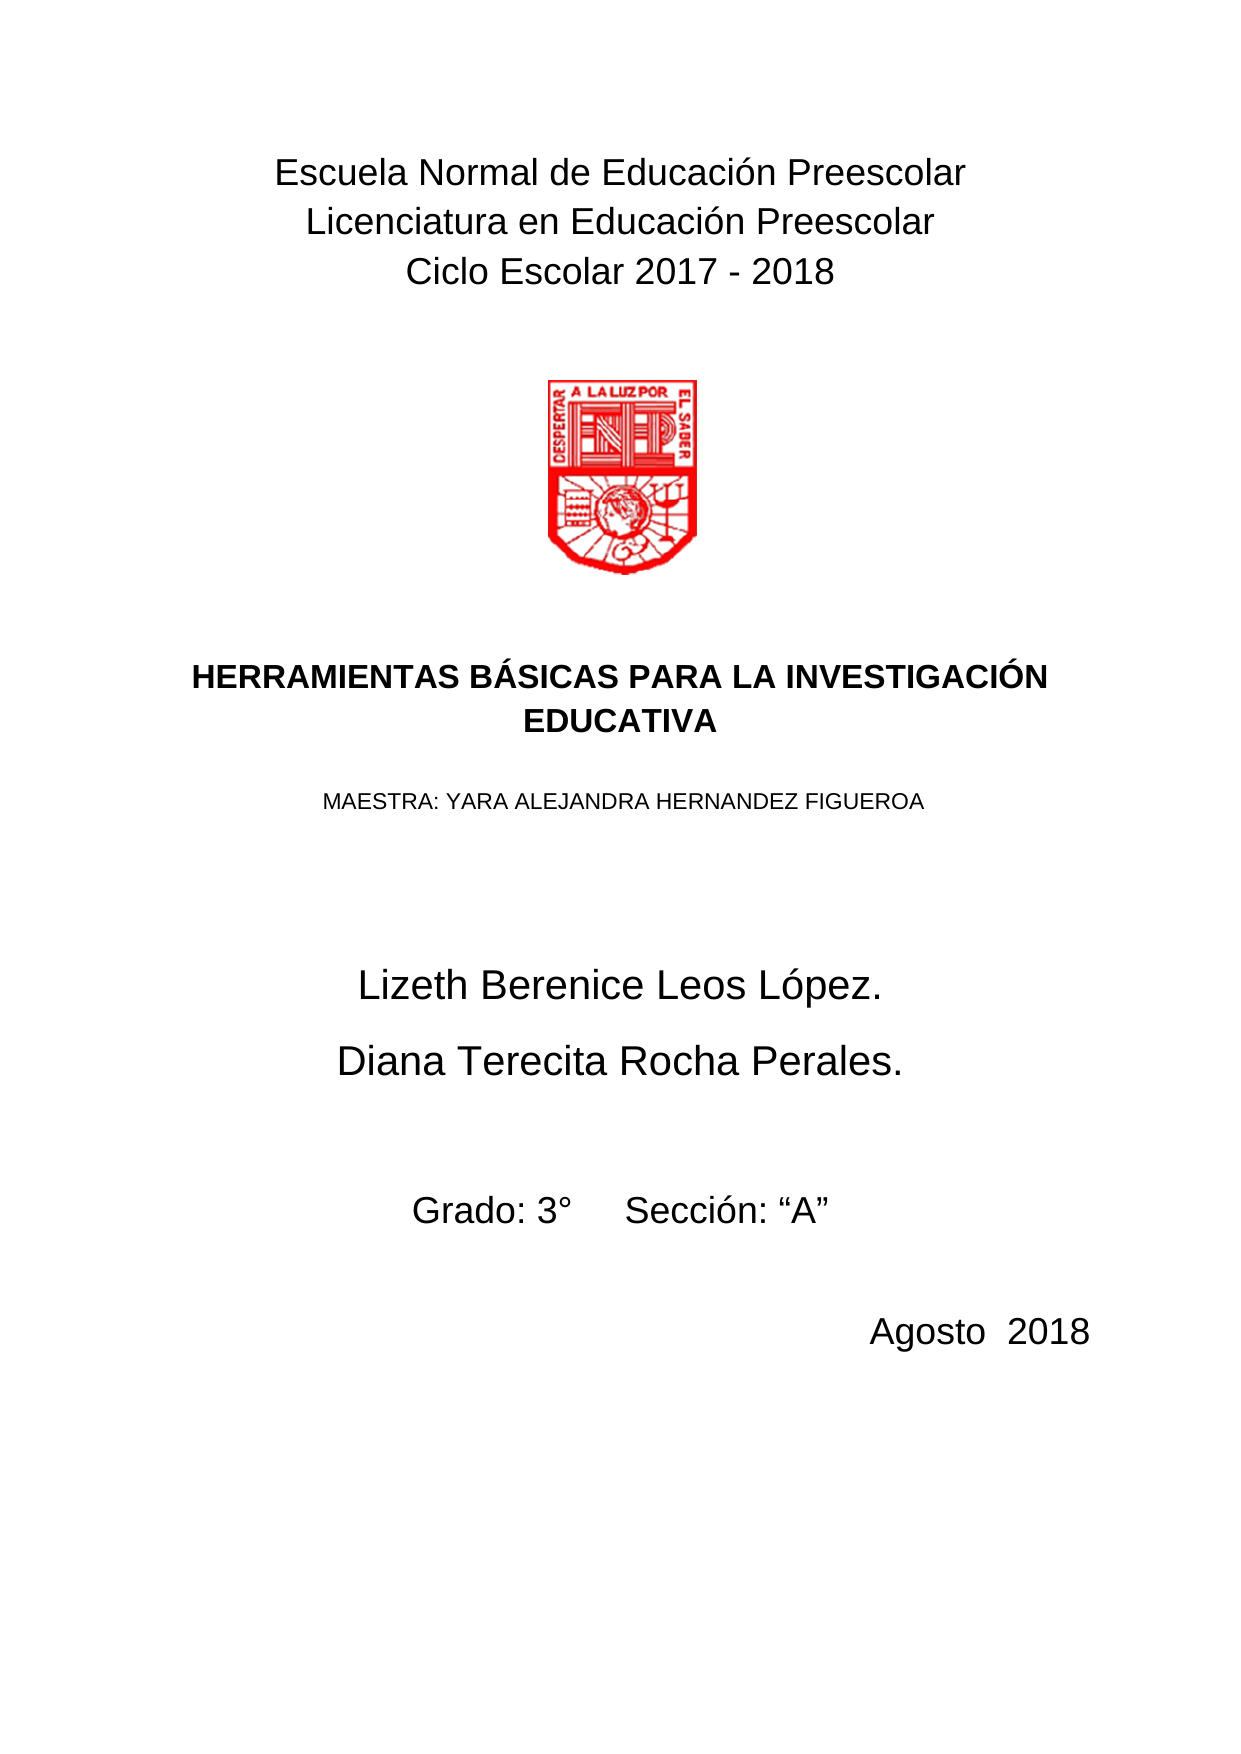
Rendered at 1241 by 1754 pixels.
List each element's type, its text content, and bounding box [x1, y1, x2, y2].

subtitle HERRAMIENTAS BÁSICAS PARA LA INVESTIGACIÓN EDUCATIVA [150, 657, 1090, 739]
text Ciclo Escolar 2017 - 2018 [150, 249, 1090, 292]
text Escuela Normal de Educación Preescolar [150, 150, 1090, 193]
text Lizeth Berenice Leos López. [150, 960, 1090, 1008]
text MAESTRA: YARA ALEJANDRA HERNANDEZ FIGUEROA [156, 788, 1090, 814]
text Agosto 2018 [150, 1309, 1090, 1353]
text Diana Terecita Rocha Perales. [150, 1036, 1090, 1084]
text Grado: 3° Sección: “A” [150, 1188, 1090, 1231]
text Licenciatura en Educación Preescolar [150, 199, 1090, 243]
picture [542, 374, 710, 578]
